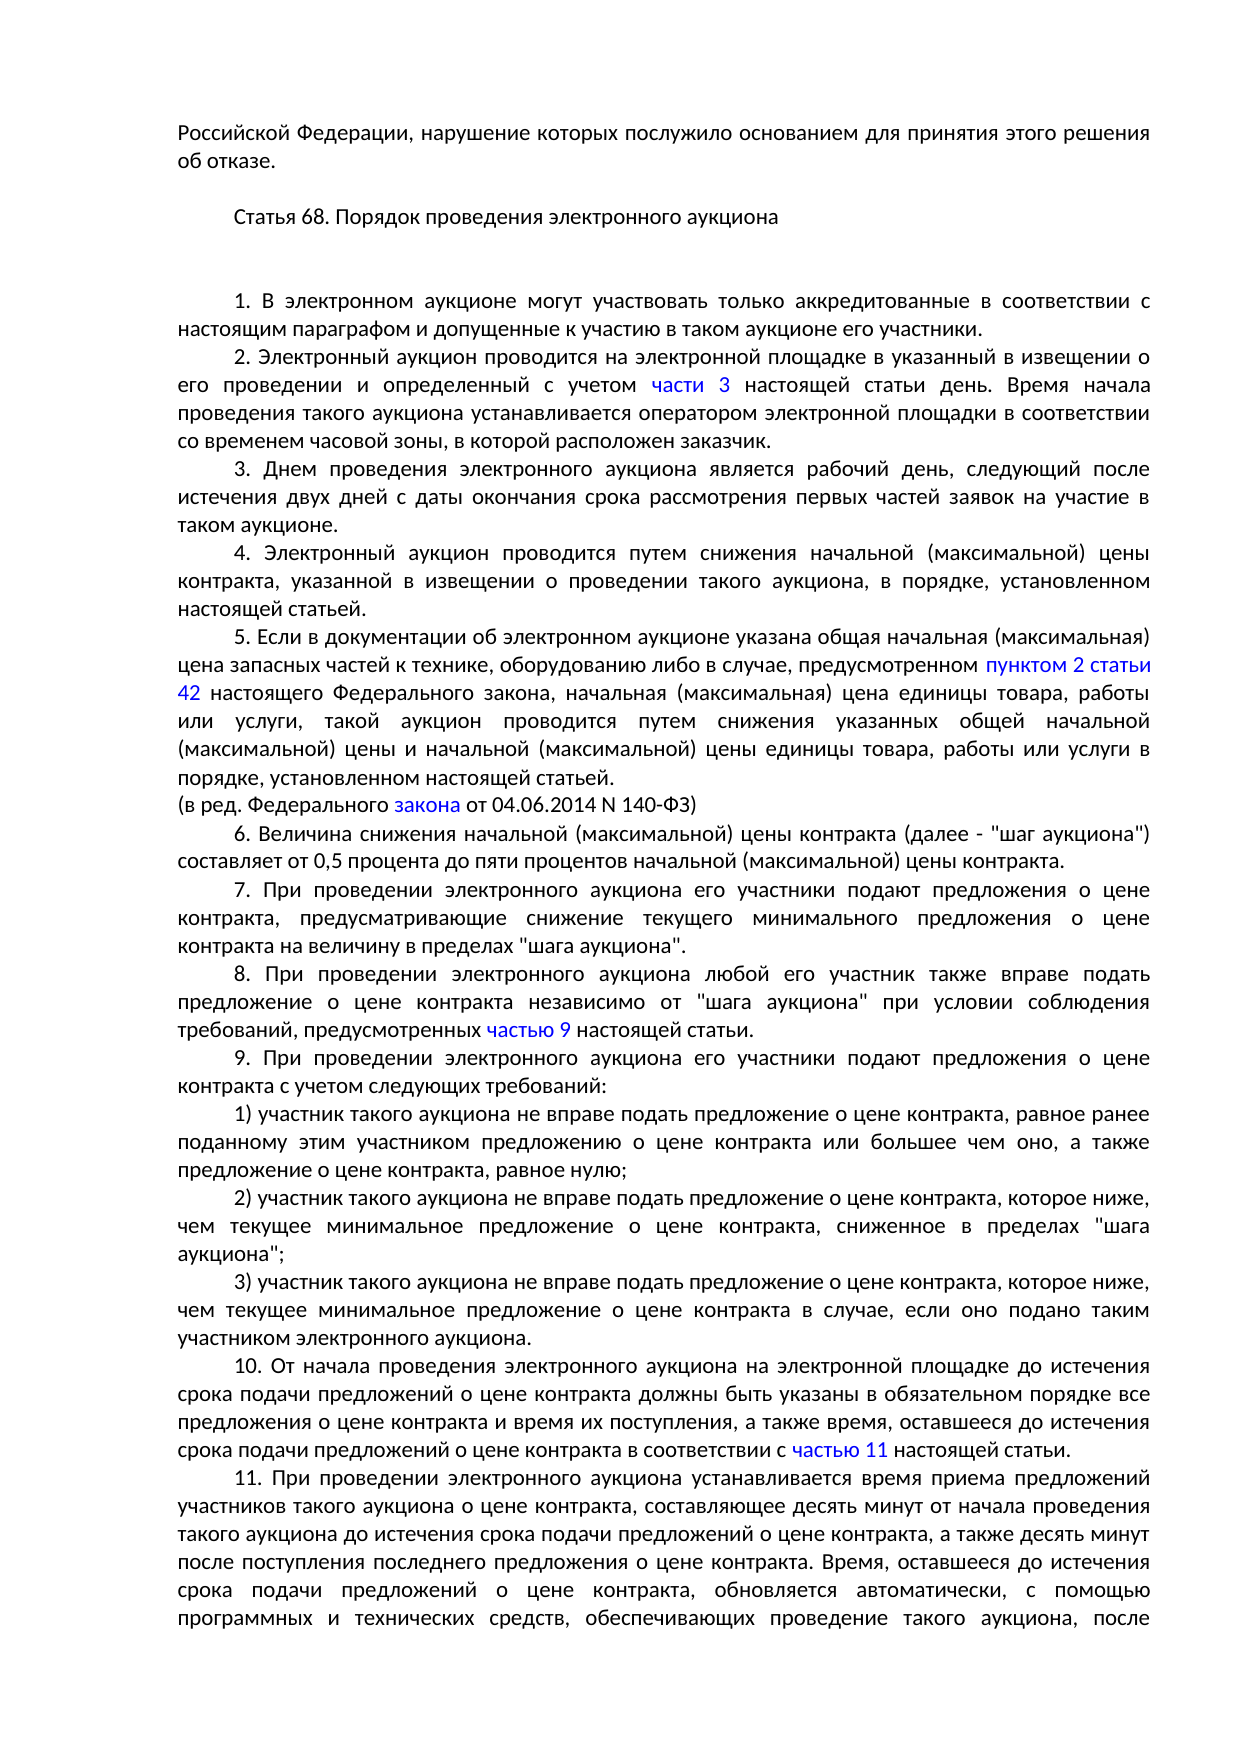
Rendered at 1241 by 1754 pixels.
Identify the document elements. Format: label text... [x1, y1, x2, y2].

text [177, 118, 1152, 174]
text 7. При проведении электронного аукциона его участники подают предложения о цене контракта, предусматривающие снижение текущего минимального предложения о цене контракта на величину в пределах "шага аукциона". [177, 875, 1152, 959]
text 2) участник такого аукциона не вправе подать предложение о цене контракта, которое ниже, чем текущее минимальное предложение о цене контракта, сниженное в пределах "шага аукциона"; [177, 1183, 1152, 1267]
text 1. В электронном аукционе могут участвовать только аккредитованные в соответствии с настоящим параграфом и допущенные к участию в таком аукционе его участники. [177, 286, 1152, 342]
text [177, 1463, 1152, 1631]
text 6. Величина снижения начальной (максимальной) цены контракта (далее - "шаг аукциона") составляет от 0,5 процента до пяти процентов начальной (максимальной) цены контракта. [177, 819, 1152, 875]
text 4. Электронный аукцион проводится путем снижения начальной (максимальной) цены контракта, указанной в извещении о проведении такого аукциона, в порядке, установленном настоящей статьей. [177, 538, 1152, 622]
text 3) участник такого аукциона не вправе подать предложение о цене контракта, которое ниже, чем текущее минимальное предложение о цене контракта в случае, если оно подано таким участником электронного аукциона. [177, 1267, 1152, 1351]
text 8. При проведении электронного аукциона любой его участник также вправе подать предложение о цене контракта независимо от "шага аукциона" при условии соблюдения требований, предусмотренных частью 9 настоящей статьи. [177, 959, 1152, 1043]
text 10. От начала проведения электронного аукциона на электронной площадке до истечения срока подачи предложений о цене контракта должны быть указаны в обязательном порядке все предложения о цене контракта и время их поступления, а также время, оставшееся до истечения срока подачи предложений о цене контракта в соответствии с частью 11 настоящей статьи. [177, 1351, 1152, 1463]
text (в ред. Федерального закона от 04.06.2014 N 140-ФЗ) [177, 791, 1152, 819]
text 9. При проведении электронного аукциона его участники подают предложения о цене контракта с учетом следующих требований: [177, 1043, 1152, 1099]
text 1) участник такого аукциона не вправе подать предложение о цене контракта, равное ранее поданному этим участником предложению о цене контракта или большее чем оно, а также предложение о цене контракта, равное нулю; [177, 1099, 1152, 1183]
text 5. Если в документации об электронном аукционе указана общая начальная (максимальная) цена запасных частей к технике, оборудованию либо в случае, предусмотренном пунктом 2 статьи 42 настоящего Федерального закона, начальная (максимальная) цена единицы товара, работы или услуги, такой аукцион проводится путем снижения указанных общей начальной (максимальной) цены и начальной (максимальной) цены единицы товара, работы или услуги в порядке, установленном настоящей статьей. [177, 622, 1152, 791]
text Статья 68. Порядок проведения электронного аукциона [177, 202, 1152, 230]
text 2. Электронный аукцион проводится на электронной площадке в указанный в извещении о его проведении и определенный с учетом части 3 настоящей статьи день. Время начала проведения такого аукциона устанавливается оператором электронной площадки в соответствии со временем часовой зоны, в которой расположен заказчик. [177, 342, 1152, 454]
text 3. Днем проведения электронного аукциона является рабочий день, следующий после истечения двух дней с даты окончания срока рассмотрения первых частей заявок на участие в таком аукционе. [177, 454, 1152, 538]
